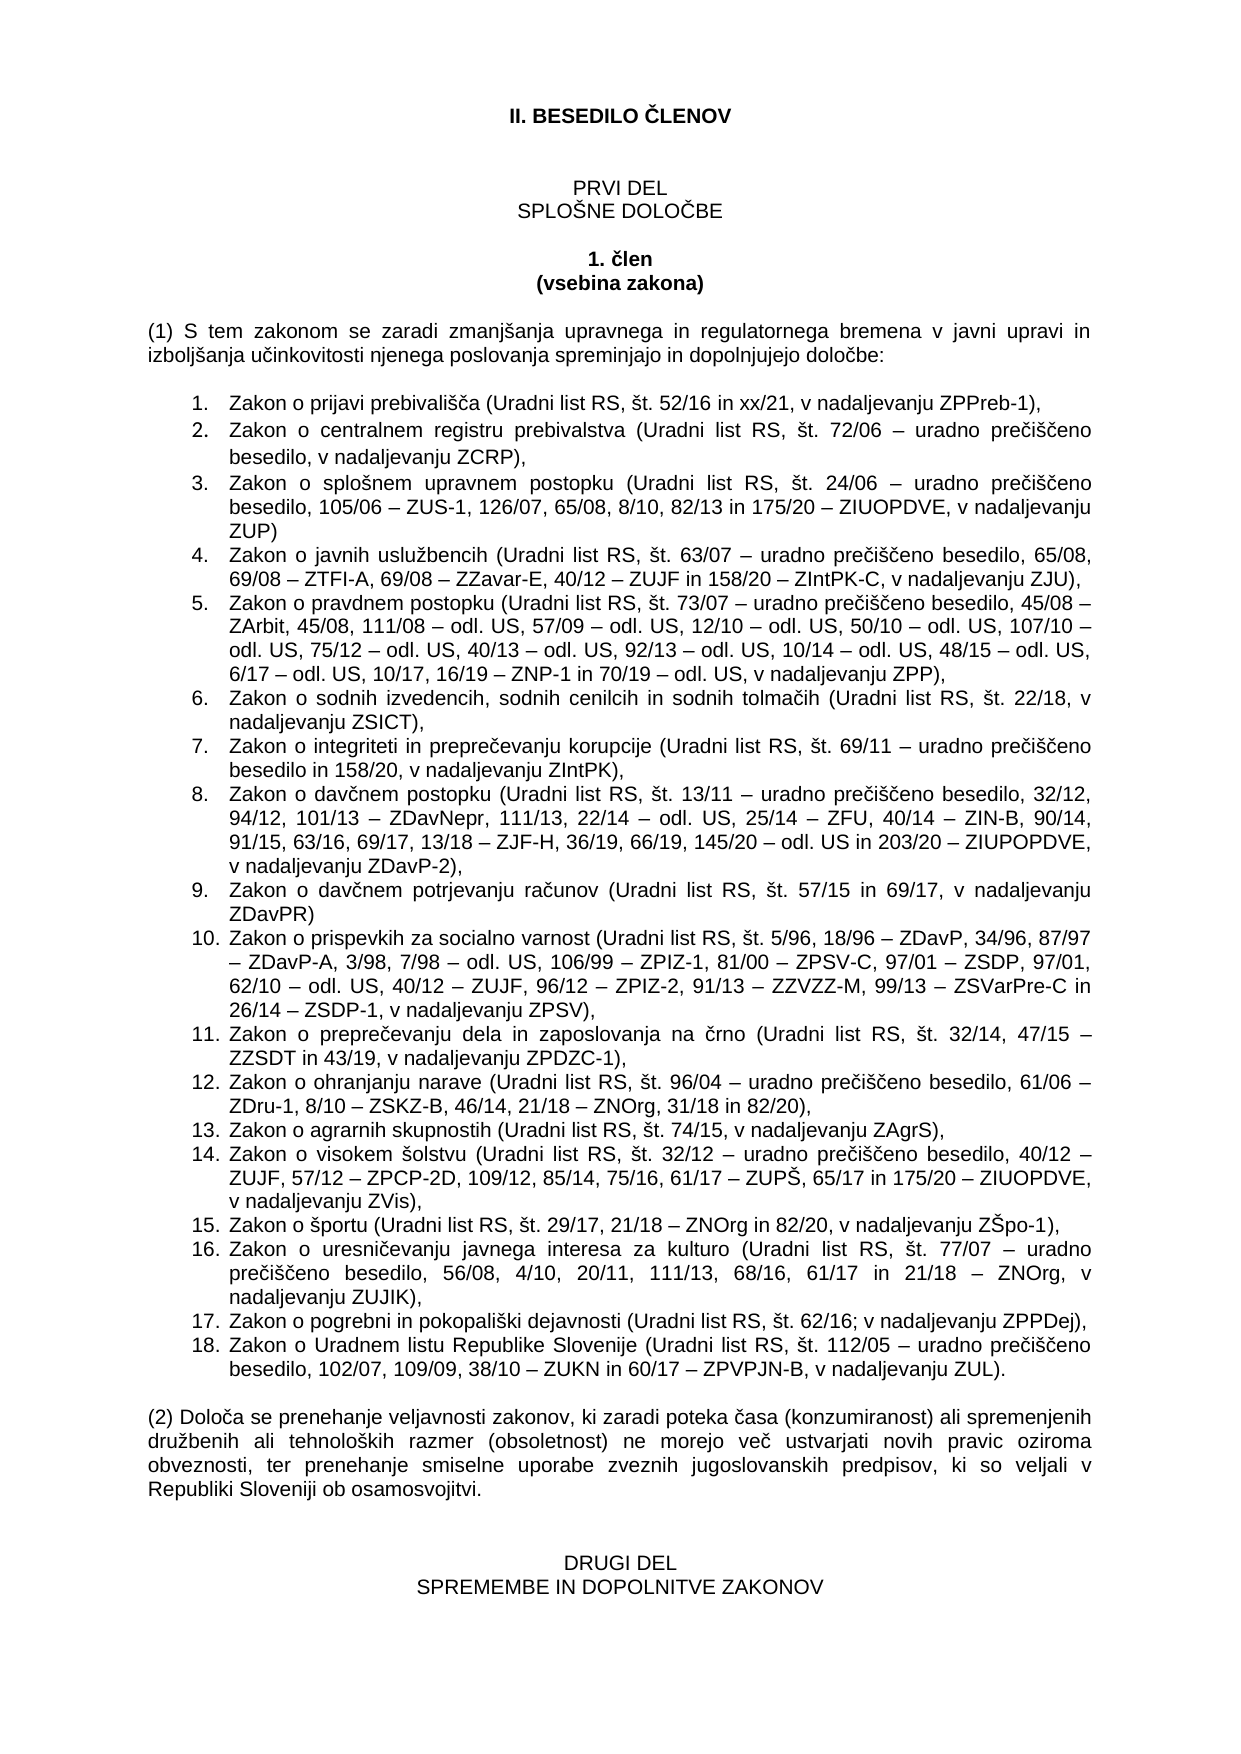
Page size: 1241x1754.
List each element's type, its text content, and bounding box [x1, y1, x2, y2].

list Zakon o preprečevanju dela in zaposlovanja na črno (Uradni list RS, št. 32/14, 47/15 – ZZSDT in 43/19, v nadaljevanju ZPDZC-1), [191, 1022, 1093, 1069]
list Zakon o javnih uslužbencih (Uradni list RS, št. 63/07 – uradno prečiščeno besedilo, 65/08, 69/08 – ZTFI-A, 69/08 – ZZavar-E, 40/12 – ZUJF in 158/20 – ZIntPK-C, v nadaljevanju ZJU), [191, 542, 1093, 590]
text II. BESEDILO ČLENOV [148, 103, 1093, 127]
list Zakon o športu (Uradni list RS, št. 29/17, 21/18 – ZNOrg in 82/20, v nadaljevanju ZŠpo-1), [191, 1213, 1093, 1237]
list Zakon o prijavi prebivališča (Uradni list RS, št. 52/16 in xx/21, v nadaljevanju ZPPreb-1), [191, 391, 1093, 415]
list Zakon o davčnem postopku (Uradni list RS, št. 13/11 – uradno prečiščeno besedilo, 32/12, 94/12, 101/13 – ZDavNepr, 111/13, 22/14 – odl. US, 25/14 – ZFU, 40/14 – ZIN-B, 90/14, 91/15, 63/16, 69/17, 13/18 – ZJF-H, 36/19, 66/19, 145/20 – odl. US in 203/20 – ZIUPOPDVE, v nadaljevanju ZDavP-2), [191, 782, 1093, 878]
list Zakon o visokem šolstvu (Uradni list RS, št. 32/12 – uradno prečiščeno besedilo, 40/12 – ZUJF, 57/12 – ZPCP-2D, 109/12, 85/14, 75/16, 61/17 – ZUPŠ, 65/17 in 175/20 – ZIUOPDVE, v nadaljevanju ZVis), [191, 1141, 1093, 1213]
list Zakon o ohranjanju narave (Uradni list RS, št. 96/04 – uradno prečiščeno besedilo, 61/06 – ZDru-1, 8/10 – ZSKZ-B, 46/14, 21/18 – ZNOrg, 31/18 in 82/20), [191, 1069, 1093, 1117]
list Zakon o uresničevanju javnega interesa za kulturo (Uradni list RS, št. 77/07 – uradno prečiščeno besedilo, 56/08, 4/10, 20/11, 111/13, 68/16, 61/17 in 21/18 – ZNOrg, v nadaljevanju ZUJIK), [191, 1237, 1093, 1309]
list Zakon o prispevkih za socialno varnost (Uradni list RS, št. 5/96, 18/96 – ZDavP, 34/96, 87/97 – ZDavP-A, 3/98, 7/98 – odl. US, 106/99 – ZPIZ-1, 81/00 – ZPSV-C, 97/01 – ZSDP, 97/01, 62/10 – odl. US, 40/12 – ZUJF, 96/12 – ZPIZ-2, 91/13 – ZZVZZ-M, 99/13 – ZSVarPre-C in 26/14 – ZSDP-1, v nadaljevanju ZPSV), [191, 926, 1093, 1022]
list Zakon o davčnem potrjevanju računov (Uradni list RS, št. 57/15 in 69/17, v nadaljevanju ZDavPR) [191, 878, 1093, 926]
text (2) Določa se prenehanje veljavnosti zakonov, ki zaradi poteka časa (konzumiranost) ali spremenjenih družbenih ali tehnoloških razmer (obsoletnost) ne morejo več ustvarjati novih pravic oziroma obveznosti, ter prenehanje smiselne uporabe zveznih jugoslovanskih predpisov, ki so veljali v Republiki Sloveniji ob osamosvojitvi. [148, 1405, 1093, 1501]
list Zakon o pravdnem postopku (Uradni list RS, št. 73/07 – uradno prečiščeno besedilo, 45/08 – ZArbit, 45/08, 111/08 – odl. US, 57/09 – odl. US, 12/10 – odl. US, 50/10 – odl. US, 107/10 – odl. US, 75/12 – odl. US, 40/13 – odl. US, 92/13 – odl. US, 10/14 – odl. US, 48/15 – odl. US, 6/17 – odl. US, 10/17, 16/19 – ZNP-1 in 70/19 – odl. US, v nadaljevanju ZPP), [191, 590, 1093, 686]
text 1. člen [148, 247, 1093, 271]
list Zakon o Uradnem listu Republike Slovenije (Uradni list RS, št. 112/05 – uradno prečiščeno besedilo, 102/07, 109/09, 38/10 – ZUKN in 60/17 – ZPVPJN-B, v nadaljevanju ZUL). [191, 1333, 1093, 1381]
list Zakon o splošnem upravnem postopku (Uradni list RS, št. 24/06 – uradno prečiščeno besedilo, 105/06 – ZUS-1, 126/07, 65/08, 8/10, 82/13 in 175/20 – ZIUOPDVE, v nadaljevanju ZUP) [191, 471, 1093, 542]
list Zakon o agrarnih skupnostih (Uradni list RS, št. 74/15, v nadaljevanju ZAgrS), [191, 1117, 1093, 1141]
text PRVI DEL SPLOŠNE DOLOČBE [148, 175, 1093, 223]
text (vsebina zakona) [148, 271, 1093, 295]
text DRUGI DEL SPREMEMBE IN DOPOLNITVE ZAKONOV [148, 1551, 1093, 1599]
list Zakon o sodnih izvedencih, sodnih cenilcih in sodnih tolmačih (Uradni list RS, št. 22/18, v nadaljevanju ZSICT), [191, 686, 1093, 734]
list Zakon o pogrebni in pokopališki dejavnosti (Uradni list RS, št. 62/16; v nadaljevanju ZPPDej), [191, 1309, 1093, 1333]
list Zakon o centralnem registru prebivalstva (Uradni list RS, št. 72/06 – uradno prečiščeno besedilo, v nadaljevanju ZCRP), [191, 415, 1093, 469]
list Zakon o integriteti in preprečevanju korupcije (Uradni list RS, št. 69/11 – uradno prečiščeno besedilo in 158/20, v nadaljevanju ZIntPK), [191, 734, 1093, 782]
text (1) S tem zakonom se zaradi zmanjšanja upravnega in regulatornega bremena v javni upravi in izboljšanja učinkovitosti njenega poslovanja spreminjajo in dopolnjujejo določbe: [148, 319, 1093, 367]
